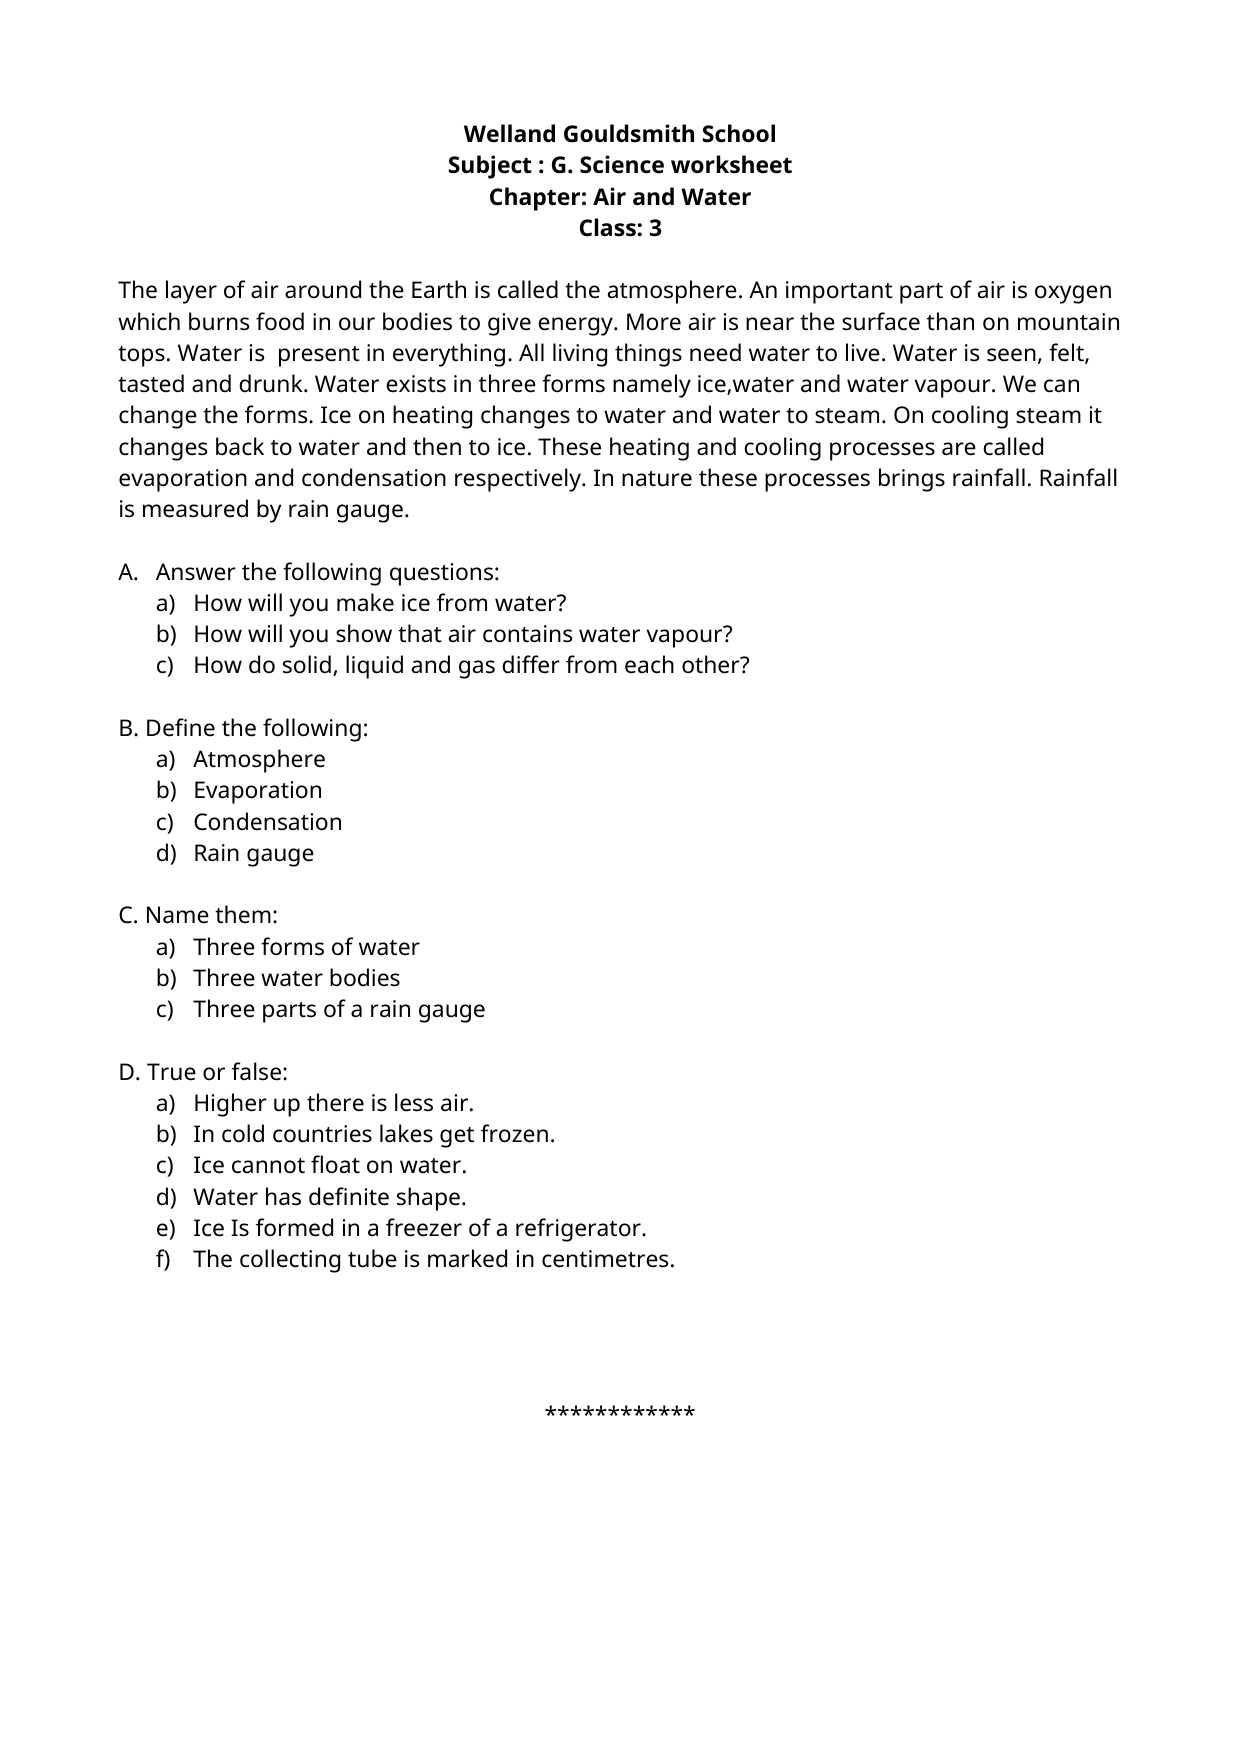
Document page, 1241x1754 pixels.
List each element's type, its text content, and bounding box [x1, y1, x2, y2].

list Ice cannot float on water. [156, 1149, 1122, 1181]
list How will you make ice from water? [156, 587, 1122, 618]
list The collecting tube is marked in centimetres. [156, 1243, 1122, 1274]
list Evaporation [156, 774, 1122, 806]
text B. Define the following: [118, 712, 1122, 743]
list Rain gauge [156, 837, 1122, 868]
list Condensation [156, 806, 1122, 837]
list How will you show that air contains water vapour? [156, 618, 1122, 649]
list Answer the following questions: [118, 556, 1122, 587]
list Higher up there is less air. [156, 1087, 1122, 1118]
text Subject : G. Science worksheet [118, 149, 1122, 181]
list Water has definite shape. [156, 1181, 1122, 1212]
list Three forms of water [156, 931, 1122, 962]
list In cold countries lakes get frozen. [156, 1118, 1122, 1149]
text Class: 3 [118, 212, 1122, 243]
list How do solid, liquid and gas differ from each other? [156, 649, 1122, 681]
list Ice Is formed in a freezer of a refrigerator. [156, 1212, 1122, 1243]
text C. Name them: [118, 899, 1122, 931]
list Three water bodies [156, 962, 1122, 993]
text The layer of air around the Earth is called the atmosphere. An important part of air is oxygen which burns food in our bodies to give energy. More air is near the surface than on mountain tops. Water is present in everything. All living things need water to live. Water is seen, felt, tasted and drunk. Water exists in three forms namely ice,water and water vapour. We can change the forms. Ice on heating changes to water and water to steam. On cooling steam it changes back to water and then to ice. These heating and cooling processes are called evaporation and condensation respectively. In nature these processes brings rainfall. Rainfall is measured by rain gauge. [118, 274, 1122, 524]
list Atmosphere [156, 743, 1122, 774]
text ************ [118, 1399, 1122, 1431]
list Three parts of a rain gauge [156, 993, 1122, 1024]
text D. True or false: [118, 1056, 1122, 1087]
text Chapter: Air and Water [118, 181, 1122, 212]
text Welland Gouldsmith School [118, 118, 1122, 149]
